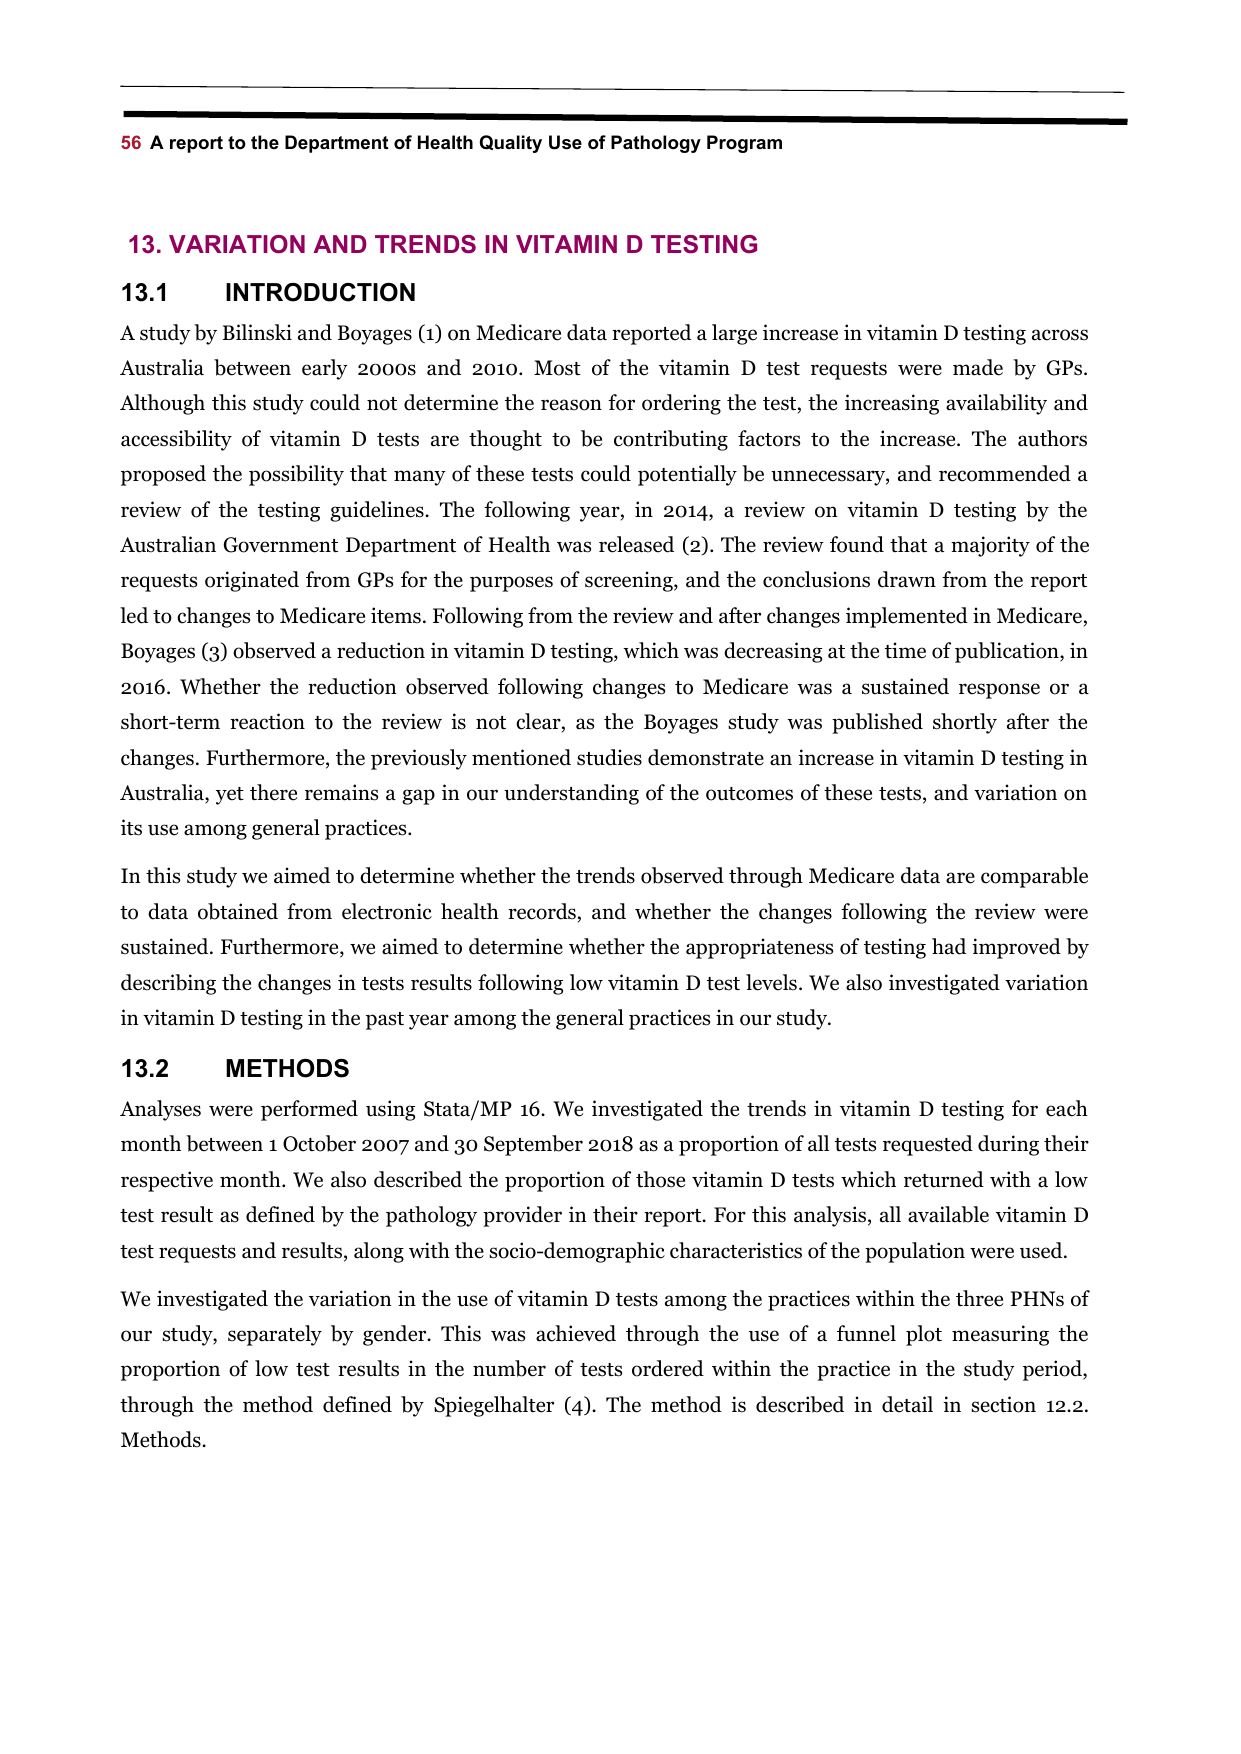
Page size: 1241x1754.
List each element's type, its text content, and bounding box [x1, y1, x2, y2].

text We investigated the variation in the use of vitamin D tests among the practices within the three PHNs of our study, separately by gender. This was achieved through the use of a funnel plot measuring the proportion of low test results in the number of tests ordered within the practice in the study period, through the method defined by Spiegelhalter (4). The method is described in detail in section 12.2. Methods. [120, 1287, 1090, 1452]
subtitle 13. VARIATION AND TRENDS IN VITAMIN D TESTING [120, 231, 1090, 259]
text Analyses were performed using Stata/MP 16. We investigated the trends in vitamin D testing for each month between 1 October 2007 and 30 September 2018 as a proportion of all tests requested during their respective month. We also described the proportion of those vitamin D tests which returned with a low test result as defined by the pathology provider in their report. For this analysis, all available vitamin D test requests and results, along with the socio-demographic characteristics of the population were used. [120, 1097, 1090, 1263]
subtitle 13.1 Introduction [120, 278, 1090, 307]
text In this study we aimed to determine whether the trends observed through Medicare data are comparable to data obtained from electronic health records, and whether the changes following the review were sustained. Furthermore, we aimed to determine whether the appropriateness of testing had improved by describing the changes in tests results following low vitamin D test levels. We also investigated variation in vitamin D testing in the past year among the general practices in our study. [120, 865, 1090, 1030]
subtitle 13.2 Methods [120, 1054, 1090, 1083]
text A study by Bilinski and Boyages (1) on Medicare data reported a large increase in vitamin D testing across Australia between early 2000s and 2010. Most of the vitamin D test requests were made by GPs. Although this study could not determine the reason for ordering the test, the increasing availability and accessibility of vitamin D tests are thought to be contributing factors to the increase. The authors proposed the possibility that many of these tests could potentially be unnecessary, and recommended a review of the testing guidelines. The following year, in 2014, a review on vitamin D testing by the Australian Government Department of Health was released (2). The review found that a majority of the requests originated from GPs for the purposes of screening, and the conclusions drawn from the report led to changes to Medicare items. Following from the review and after changes implemented in Medicare, Boyages (3) observed a reduction in vitamin D testing, which was decreasing at the time of publication, in 2016. Whether the reduction observed following changes to Medicare was a sustained response or a short-term reaction to the review is not clear, as the Boyages study was published shortly after the changes. Furthermore, the previously mentioned studies demonstrate an increase in vitamin D testing in Australia, yet there remains a gap in our understanding of the outcomes of these tests, and variation on its use among general practices. [120, 321, 1090, 840]
